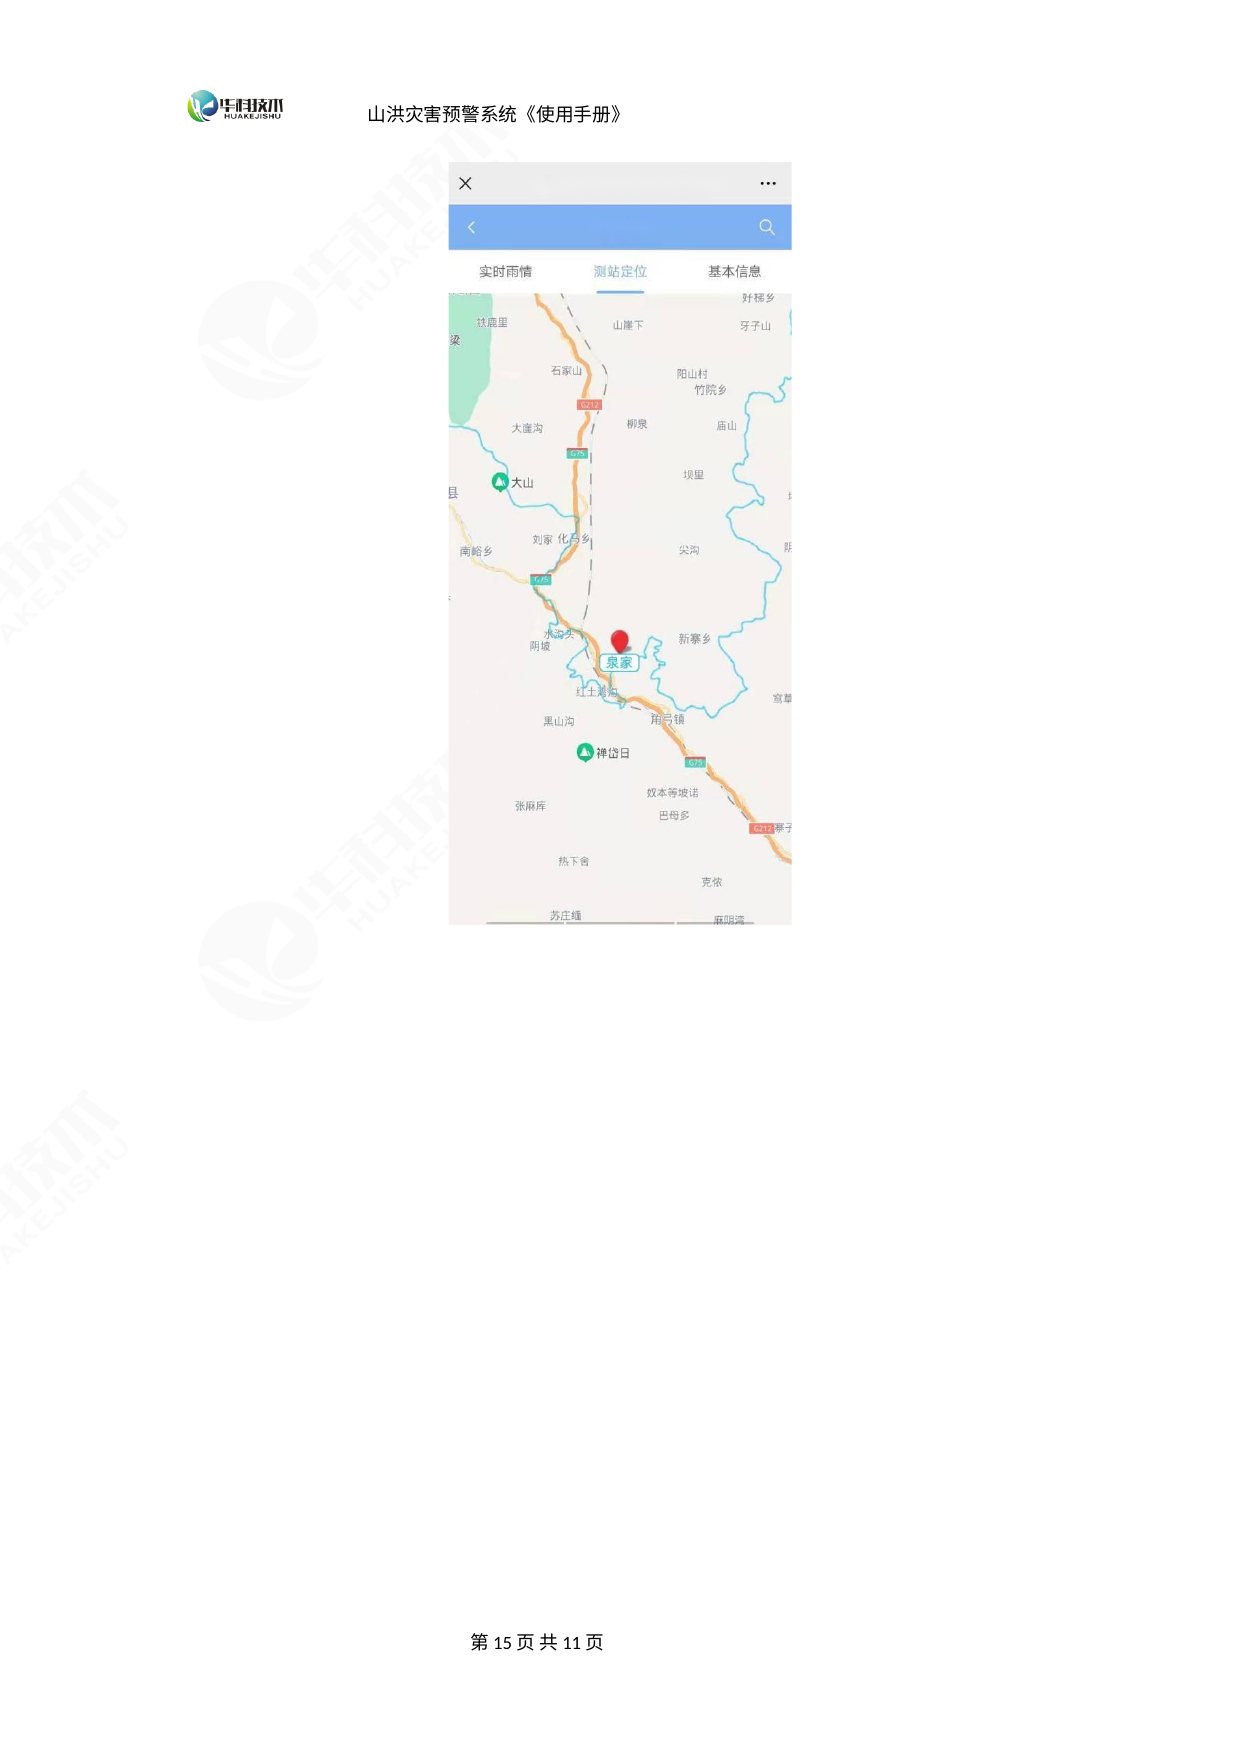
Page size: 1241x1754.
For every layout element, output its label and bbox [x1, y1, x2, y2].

picture [187, 90, 283, 122]
picture [448, 162, 792, 925]
